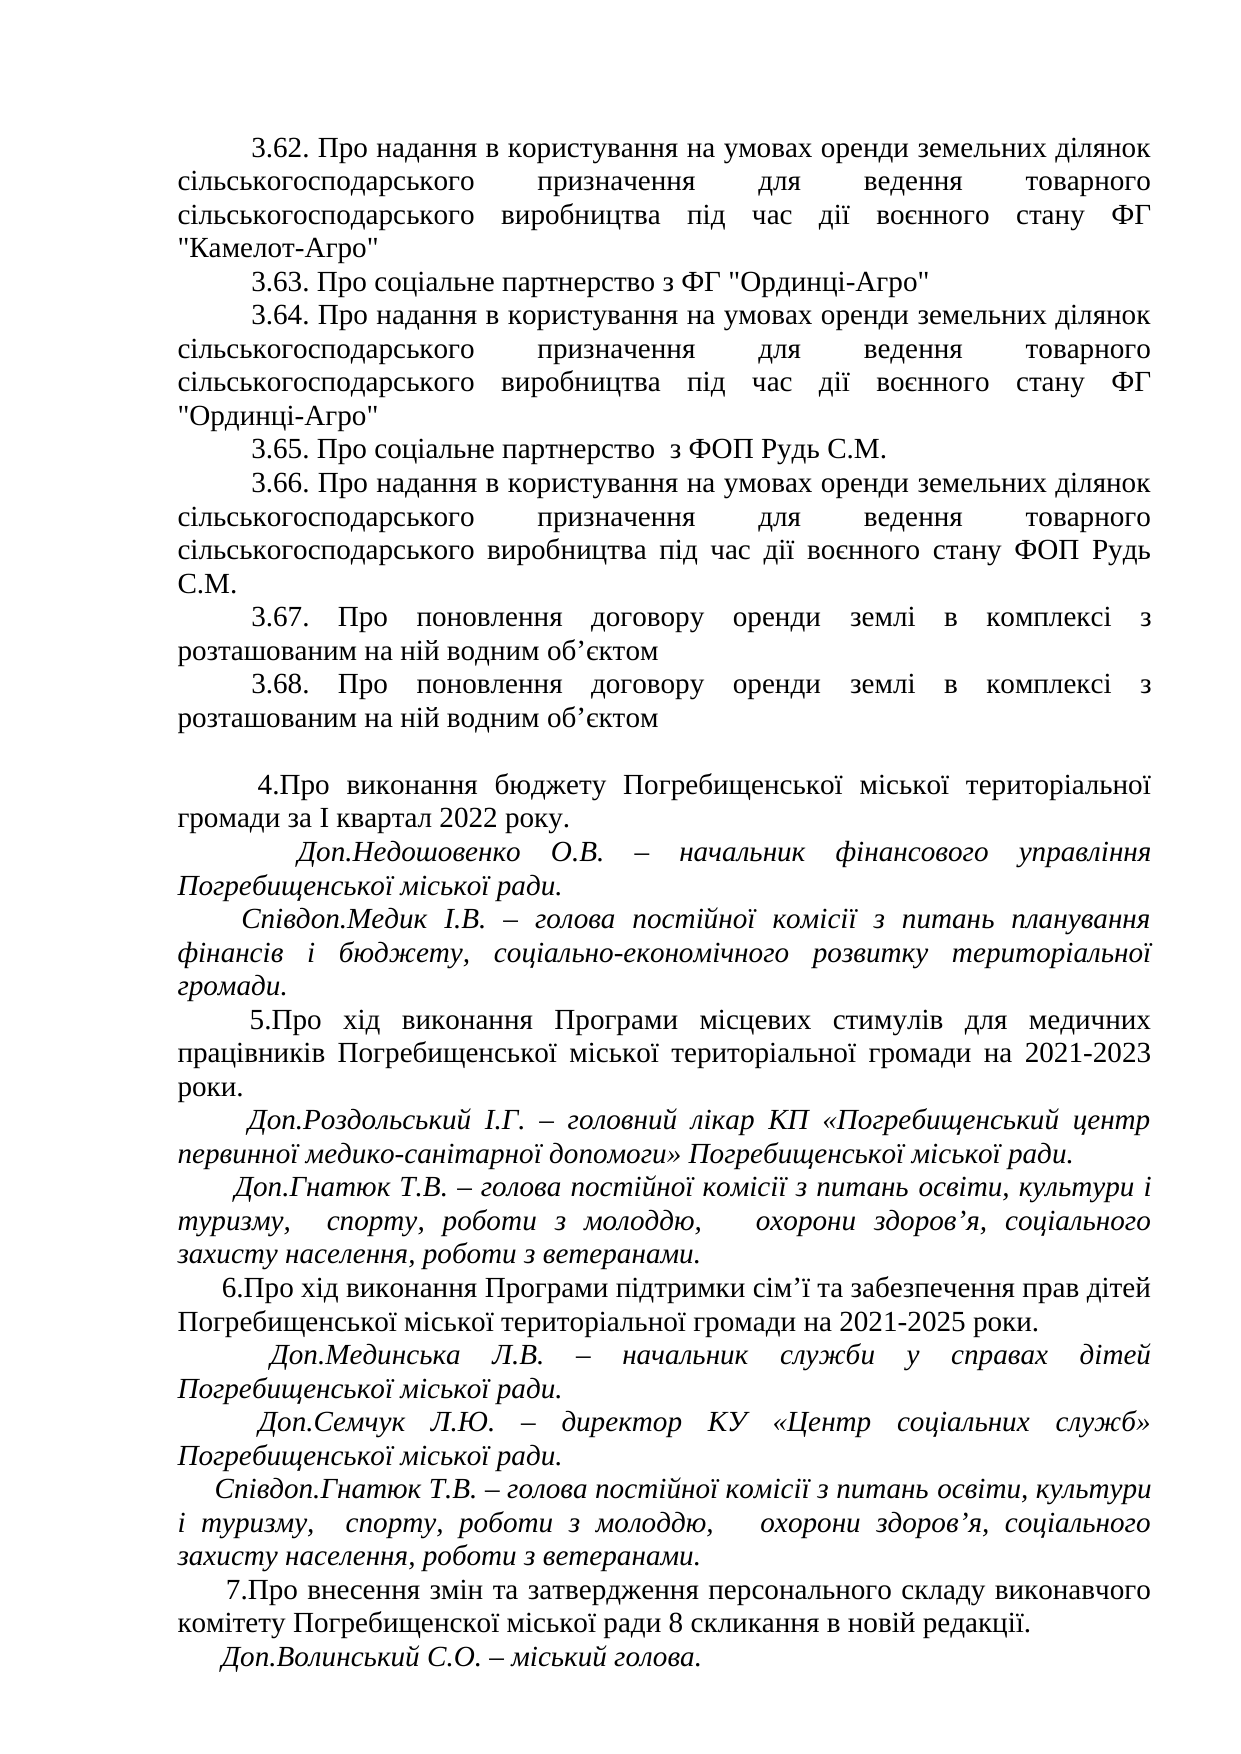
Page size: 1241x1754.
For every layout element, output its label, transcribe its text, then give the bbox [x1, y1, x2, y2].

text Доп.Недошовенко О.В. – начальник фінансового управління Погребищенської міської ради. [177, 834, 1152, 901]
text 3.68. Про поновлення договору оренди землі в комплексі з розташованим на ній водним об’єктом [177, 666, 1152, 733]
text Співдоп.Гнатюк Т.В. – голова постійної комісії з питань освіти, культури і туризму, спорту, роботи з молоддю, охорони здоров’я, соціального захисту населення, роботи з ветеранами. [177, 1471, 1152, 1572]
text 3.63. Про соціальне партнерство з ФГ "Ординці-Агро" [177, 264, 1152, 297]
text 3.67. Про поновлення договору оренди землі в комплексі з розташованим на ній водним об’єктом [177, 599, 1152, 666]
text Співдоп.Медик І.В. – голова постійної комісії з питань планування фінансів і бюджету, соціально-економічного розвитку територіальної громади. [177, 901, 1152, 1002]
text 7.Про внесення змін та затвердження персонального складу виконавчого комітету Погребищенскої міської ради 8 скликання в новій редакції. [177, 1572, 1152, 1639]
text 3.65. Про соціальне партнерство з ФОП Рудь С.М. [177, 432, 1152, 465]
text 3.66. Про надання в користування на умовах оренди земельних ділянок сільськогосподарського призначення для ведення товарного сільськогосподарського виробництва під час дії воєнного стану ФОП Рудь С.М. [177, 465, 1152, 599]
text Доп.Волинський С.О. – міський голова. [177, 1639, 1152, 1673]
text 4.Про виконання бюджету Погребищенської міської територіальної громади за І квартал 2022 року. [177, 767, 1152, 834]
text 6.Про хід виконання Програми підтримки сім’ї та забезпечення прав дітей Погребищенської міської територіальної громади на 2021-2025 роки. [177, 1270, 1152, 1337]
text 3.64. Про надання в користування на умовах оренди земельних ділянок сільськогосподарського призначення для ведення товарного сільськогосподарського виробництва під час дії воєнного стану ФГ "Ординці-Агро" [177, 297, 1152, 432]
text Доп.Семчук Л.Ю. – директор КУ «Центр соціальних служб» Погребищенської міської ради. [177, 1404, 1152, 1471]
text 5.Про хід виконання Програми місцевих стимулів для медичних працівників Погребищенської міської територіальної громади на 2021-2023 роки. [177, 1002, 1152, 1102]
text Доп.Мединська Л.В. – начальник служби у справах дітей Погребищенської міської ради. [177, 1337, 1152, 1404]
text Доп.Роздольський І.Г. – головний лікар КП «Погребищенський центр первинної медико-санітарної допомоги» Погребищенської міської ради. [177, 1102, 1152, 1169]
text 3.62. Про надання в користування на умовах оренди земельних ділянок сільськогосподарського призначення для ведення товарного сільськогосподарського виробництва під час дії воєнного стану ФГ "Камелот-Агро" [177, 130, 1152, 264]
